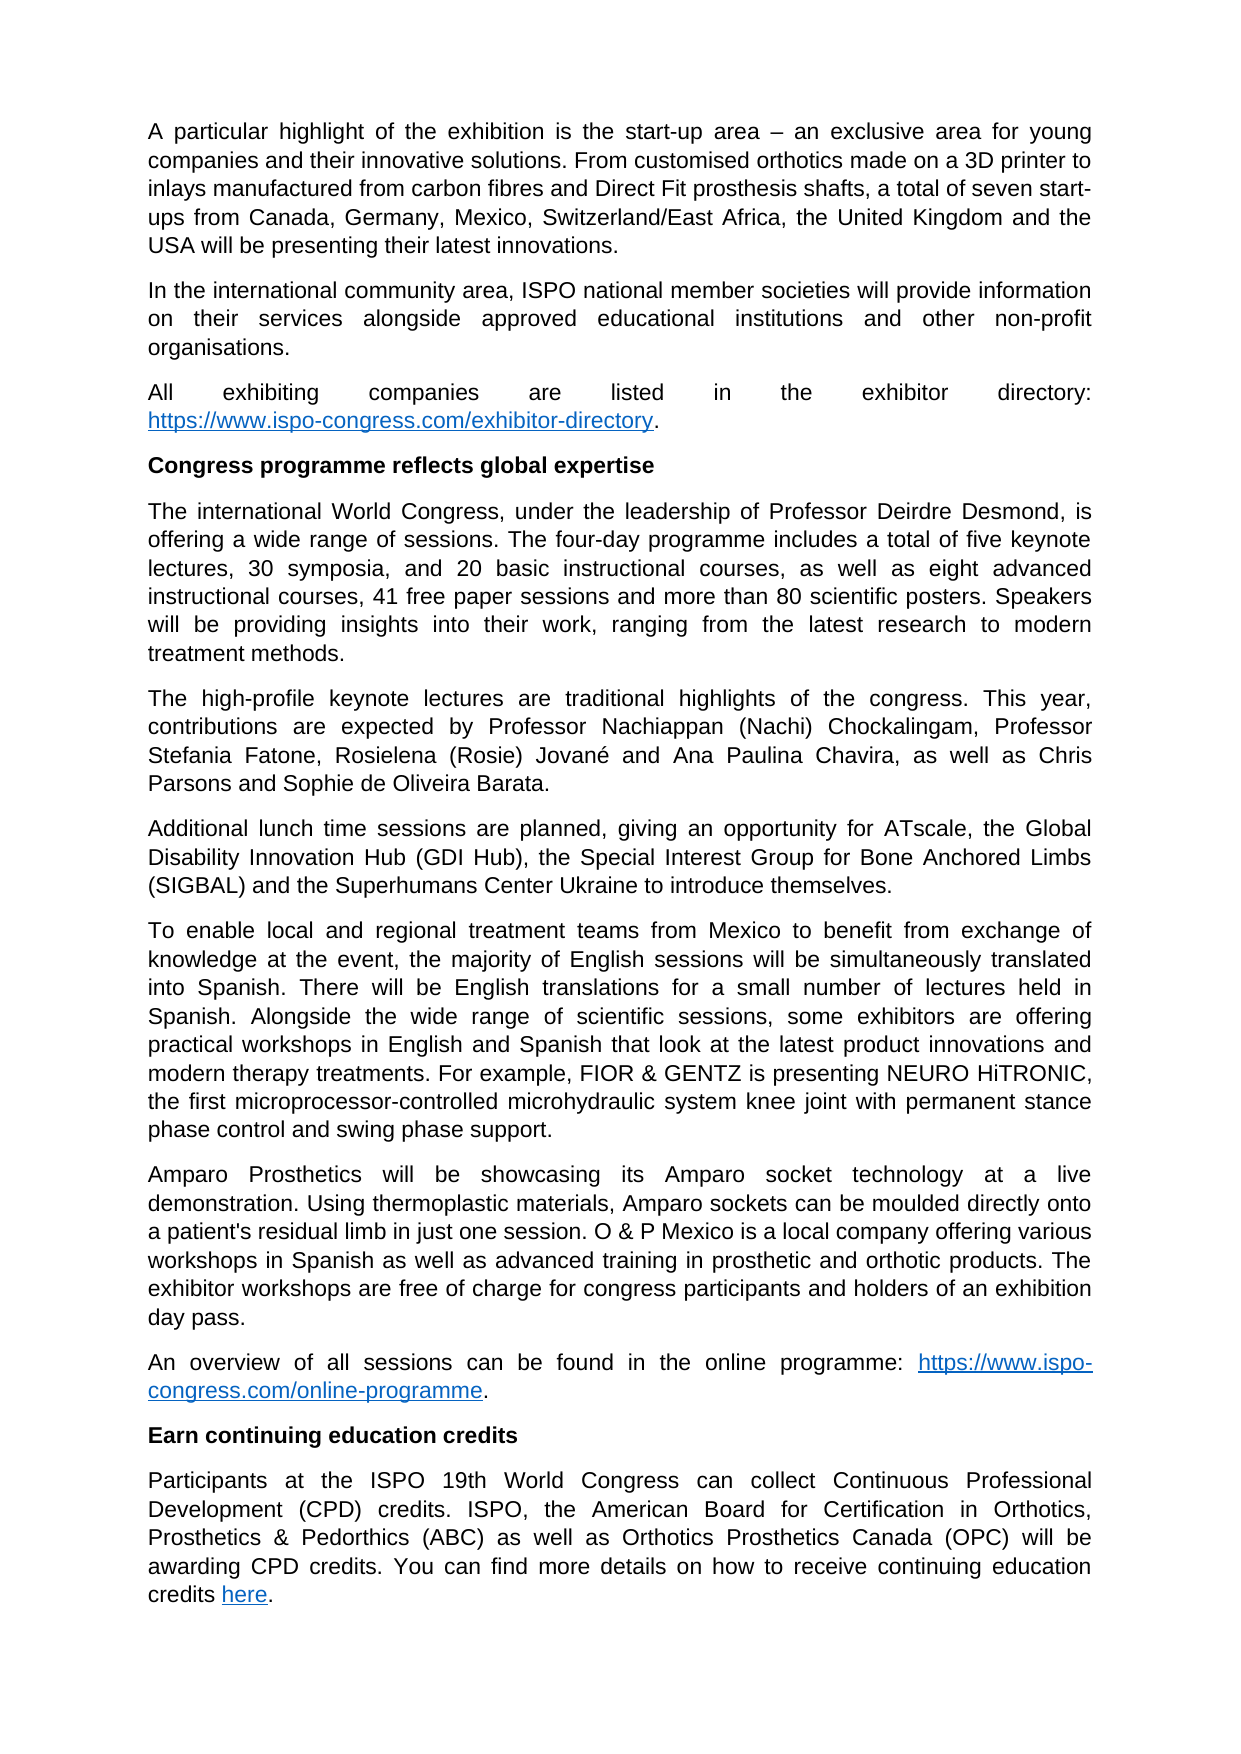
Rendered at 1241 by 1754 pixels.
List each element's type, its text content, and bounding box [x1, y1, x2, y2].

text To enable local and regional treatment teams from Mexico to benefit from exchange of knowledge at the event, the majority of English sessions will be simultaneously translated into Spanish. There will be English translations for a small number of lectures held in Spanish. Alongside the wide range of scientific sessions, some exhibitors are offering practical workshops in English and Spanish that look at the latest product innovations and modern therapy treatments. For example, FIOR & GENTZ is presenting NEURO HiTRONIC, the first microprocessor-controlled microhydraulic system knee joint with permanent stance phase control and swing phase support. [148, 917, 1093, 1143]
text Additional lunch time sessions are planned, giving an opportunity for ATscale, the Global Disability Innovation Hub (GDI Hub), the Special Interest Group for Bone Anchored Limbs (SIGBAL) and the Superhumans Center Ukraine to introduce themselves. [148, 815, 1093, 898]
text The international World Congress, under the leadership of Professor Deirdre Desmond, is offering a wide range of sessions. The four-day programme includes a total of five keynote lectures, 30 symposia, and 20 basic instructional courses, as well as eight advanced instructional courses, 41 free paper sessions and more than 80 scientific posters. Speakers will be providing insights into their work, ranging from the latest research to modern treatment methods. [148, 498, 1093, 666]
text Amparo Prosthetics will be showcasing its Amparo socket technology at a live demonstration. Using thermoplastic materials, Amparo sockets can be moulded directly onto a patient's residual limb in just one session. O & P Mexico is a local company offering various workshops in Spanish as well as advanced training in prosthetic and orthotic products. The exhibitor workshops are free of charge for congress participants and holders of an exhibition day pass. [148, 1161, 1093, 1330]
text An overview of all sessions can be found in the online programme: https://www.ispo-congress.com/online-programme. [148, 1349, 1093, 1403]
text A particular highlight of the exhibition is the start-up area – an exclusive area for young companies and their innovative solutions. From customised orthotics made on a 3D printer to inlays manufactured from carbon fibres and Direct Fit prosthesis shafts, a total of seven start-ups from Canada, Germany, Mexico, Switzerland/East Africa, the United Kingdom and the USA will be presenting their latest innovations. [148, 118, 1093, 258]
text Participants at the ISPO 19th World Congress can collect Continuous Professional Development (CPD) credits. ISPO, the American Board for Certification in Orthotics, Prosthetics & Pedorthics (ABC) as well as Orthotics Prosthetics Canada (OPC) will be awarding CPD credits. You can find more details on how to receive continuing education credits here. [148, 1467, 1093, 1607]
text All exhibiting companies are listed in the exhibitor directory: https://www.ispo-congress.com/exhibitor-directory. [148, 379, 1093, 434]
text Congress programme reflects global expertise [148, 452, 1093, 479]
text In the international community area, ISPO national member societies will provide information on their services alongside approved educational institutions and other non-profit organisations. [148, 277, 1093, 360]
text The high-profile keynote lectures are traditional highlights of the congress. This year, contributions are expected by Professor Nachiappan (Nachi) Chockalingam, Professor Stefania Fatone, Rosielena (Rosie) Jované and Ana Paulina Chavira, as well as Chris Parsons and Sophie de Oliveira Barata. [148, 685, 1093, 797]
text Earn continuing education credits [148, 1422, 1093, 1449]
